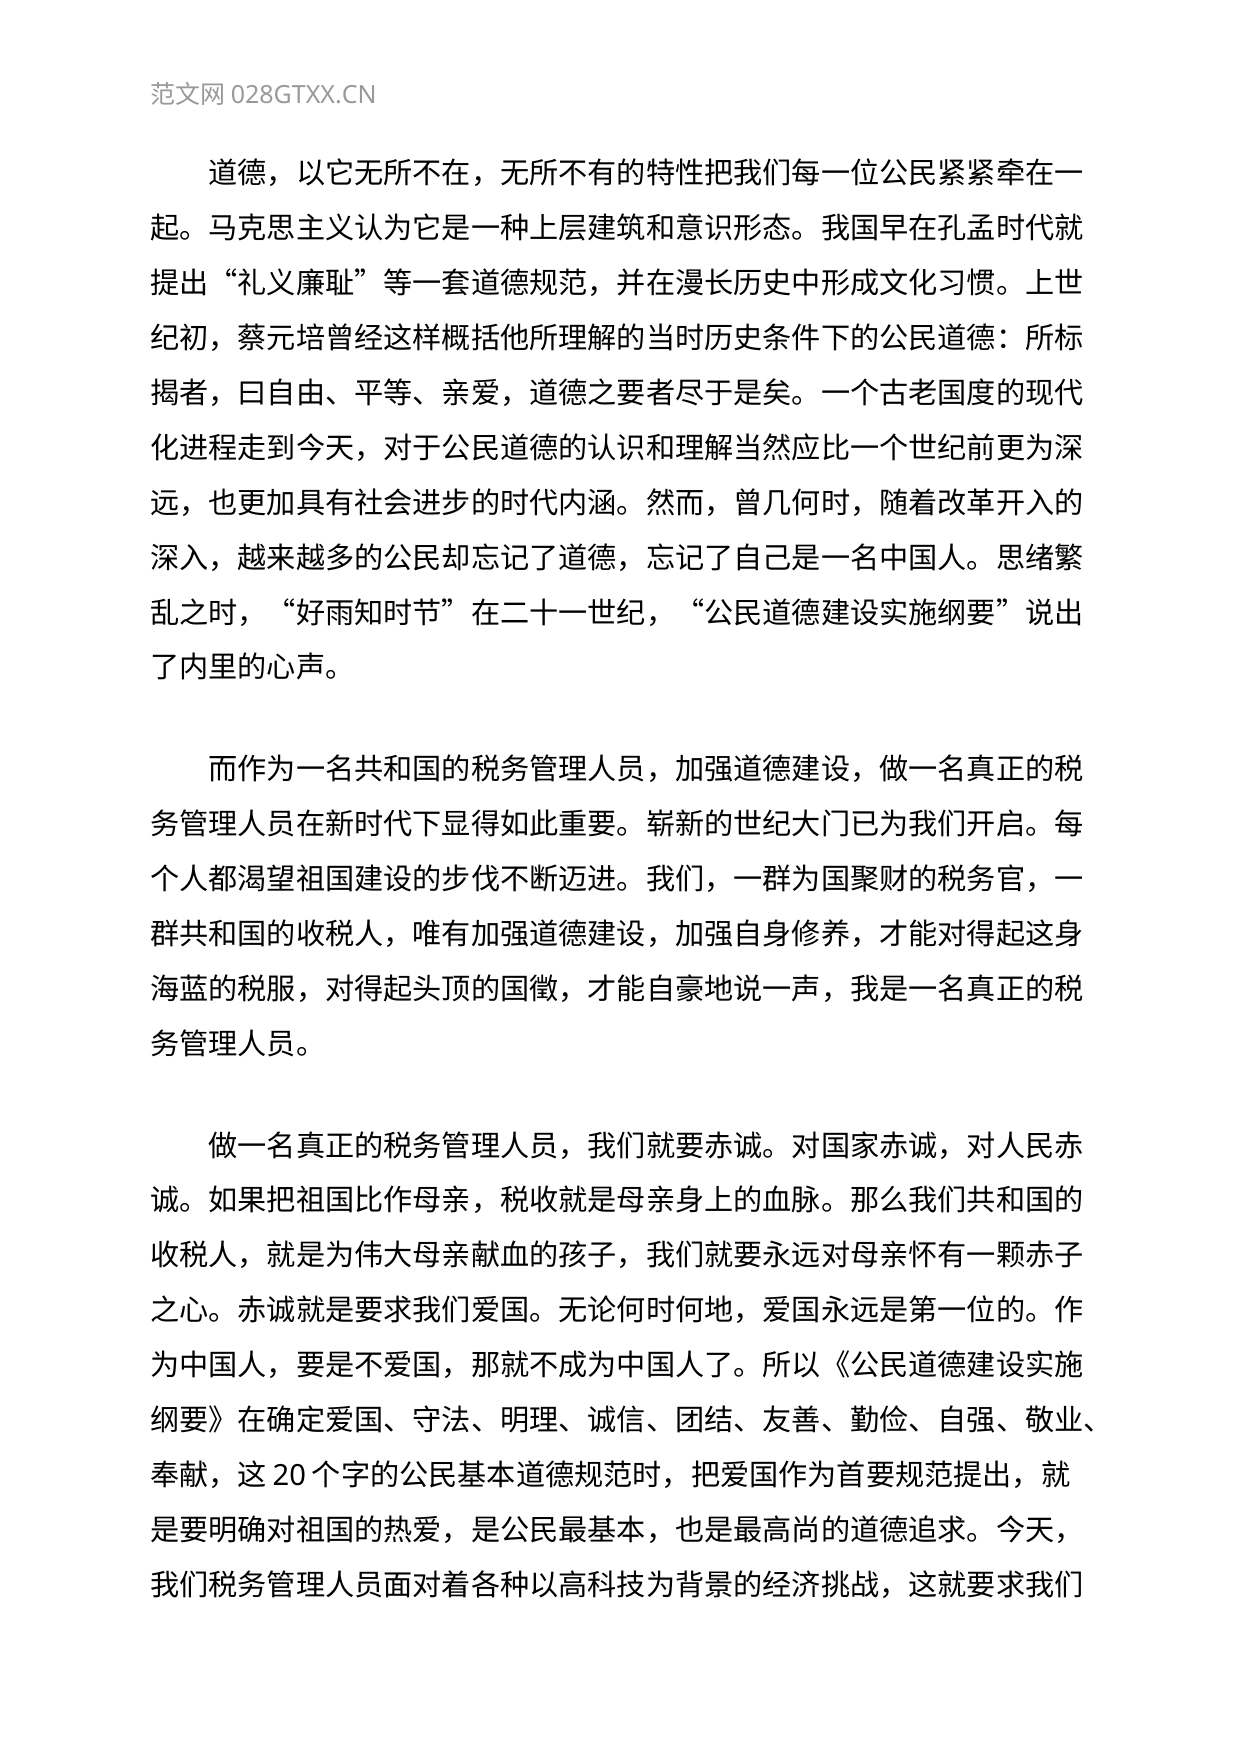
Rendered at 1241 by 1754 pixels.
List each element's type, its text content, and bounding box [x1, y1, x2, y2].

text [150, 1122, 1090, 1604]
text 而作为一名共和国的税务管理人员，加强道德建设，做一名真正的税务管理人员在新时代下显得如此重要。崭新的世纪大门已为我们开启。每个人都渴望祖国建设的步伐不断迈进。我们，一群为国聚财的税务官，一群共和国的收税人，唯有加强道德建设，加强自身修养，才能对得起这身海蓝的税服，对得起头顶的国徵，才能自豪地说一声，我是一名真正的税务管理人员。 [150, 746, 1090, 1063]
text 道德，以它无所不在，无所不有的特性把我们每一位公民紧紧牵在一起。马克思主义认为它是一种上层建筑和意识形态。我国早在孔孟时代就提出“礼义廉耻”等一套道德规范，并在漫长历史中形成文化习惯。上世纪初，蔡元培曾经这样概括他所理解的当时历史条件下的公民道德：所标揭者，曰自由、平等、亲爱，道德之要者尽于是矣。一个古老国度的现代化进程走到今天，对于公民道德的认识和理解当然应比一个世纪前更为深远，也更加具有社会进步的时代内涵。然而，曾几何时，随着改革开入的深入，越来越多的公民却忘记了道德，忘记了自己是一名中国人。思绪繁乱之时，“好雨知时节”在二十一世纪，“公民道德建设实施纲要”说出了内里的心声。 [150, 150, 1090, 686]
